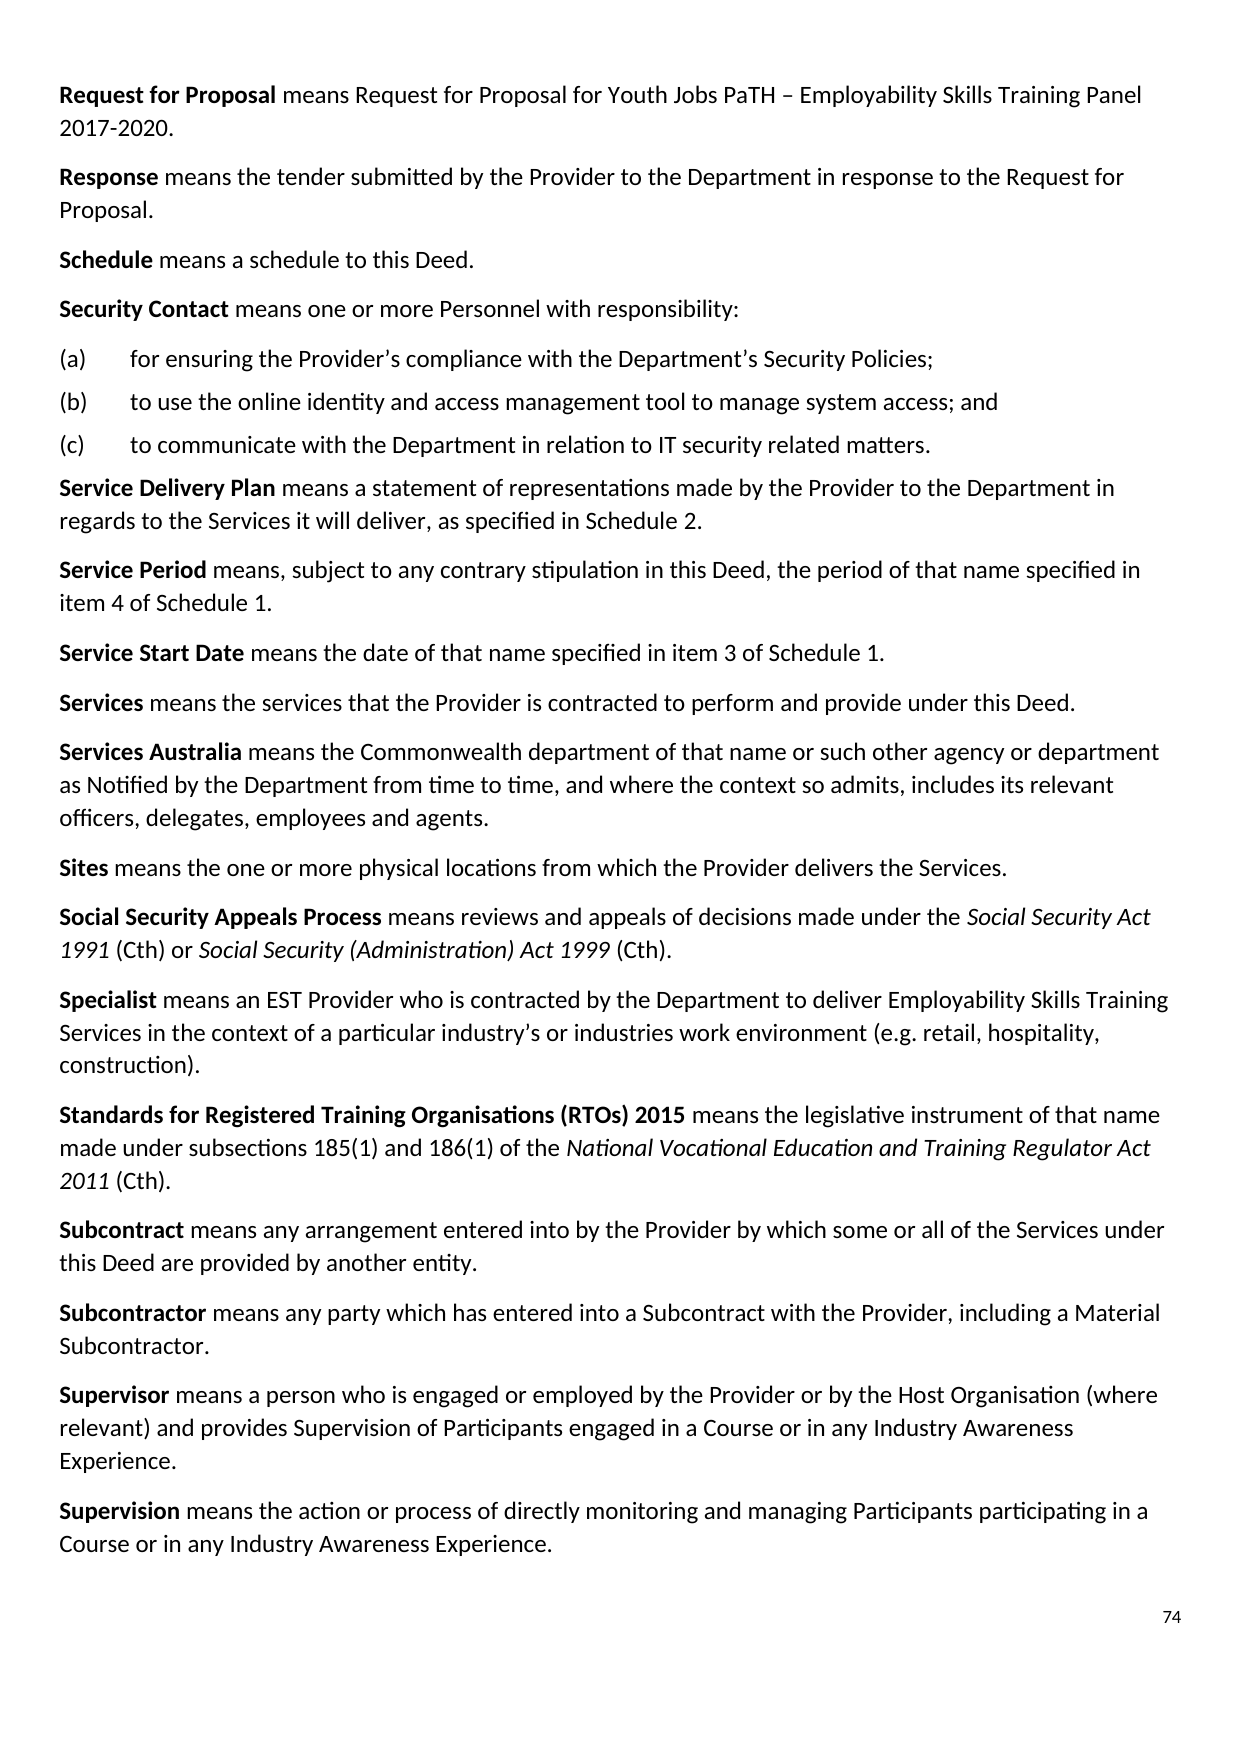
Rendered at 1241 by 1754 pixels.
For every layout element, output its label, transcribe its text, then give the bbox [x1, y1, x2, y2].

text Service Period means, subject to any contrary stipulation in this Deed, the period of that name specified in item 4 of Schedule 1. [59, 555, 1181, 618]
list for ensuring the Provider’s compliance with the Department’s Security Policies; [59, 343, 1181, 374]
text Social Security Appeals Process means reviews and appeals of decisions made under the Social Security Act 1991 (Cth) or Social Security (Administration) Act 1999 (Cth). [59, 901, 1181, 965]
text Subcontract means any arrangement entered into by the Provider by which some or all of the Services under this Deed are provided by another entity. [59, 1215, 1181, 1278]
text Specialist means an EST Provider who is contracted by the Department to deliver Employability Skills Training Services in the context of a particular industry’s or industries work environment (e.g. retail, hospitality, construction). [59, 984, 1181, 1080]
text Schedule means a schedule to this Deed. [59, 244, 1181, 274]
text Security Contact means one or more Personnel with responsibility: [59, 293, 1181, 324]
text Sites means the one or more physical locations from which the Provider delivers the Services. [59, 852, 1181, 882]
text Standards for Registered Training Organisations (RTOs) 2015 means the legislative instrument of that name made under subsections 185(1) and 186(1) of the National Vocational Education and Training Regulator Act 2011 (Cth). [59, 1099, 1181, 1196]
text Request for Proposal means Request for Proposal for Youth Jobs PaTH – Employability Skills Training Panel 2017-2020. [59, 79, 1181, 142]
text Services means the services that the Provider is contracted to perform and provide under this Deed. [59, 687, 1181, 717]
list to communicate with the Department in relation to IT security related matters. [59, 429, 1181, 460]
text Services Australia means the Commonwealth department of that name or such other agency or department as Notified by the Department from time to time, and where the context so admits, includes its relevant officers, delegates, employees and agents. [59, 736, 1181, 833]
list to use the online identity and access management tool to manage system access; and [59, 386, 1181, 417]
text Response means the tender submitted by the Provider to the Department in response to the Request for Proposal. [59, 161, 1181, 225]
text Supervisor means a person who is engaged or employed by the Provider or by the Host Organisation (where relevant) and provides Supervision of Participants engaged in a Course or in any Industry Awareness Experience. [59, 1380, 1181, 1476]
text Service Delivery Plan means a statement of representations made by the Provider to the Department in regards to the Services it will deliver, as specified in Schedule 2. [59, 472, 1181, 536]
text Subcontractor means any party which has entered into a Subcontract with the Provider, including a Material Subcontractor. [59, 1297, 1181, 1361]
text Supervision means the action or process of directly monitoring and managing Participants participating in a Course or in any Industry Awareness Experience. [59, 1495, 1181, 1558]
text Service Start Date means the date of that name specified in item 3 of Schedule 1. [59, 637, 1181, 668]
